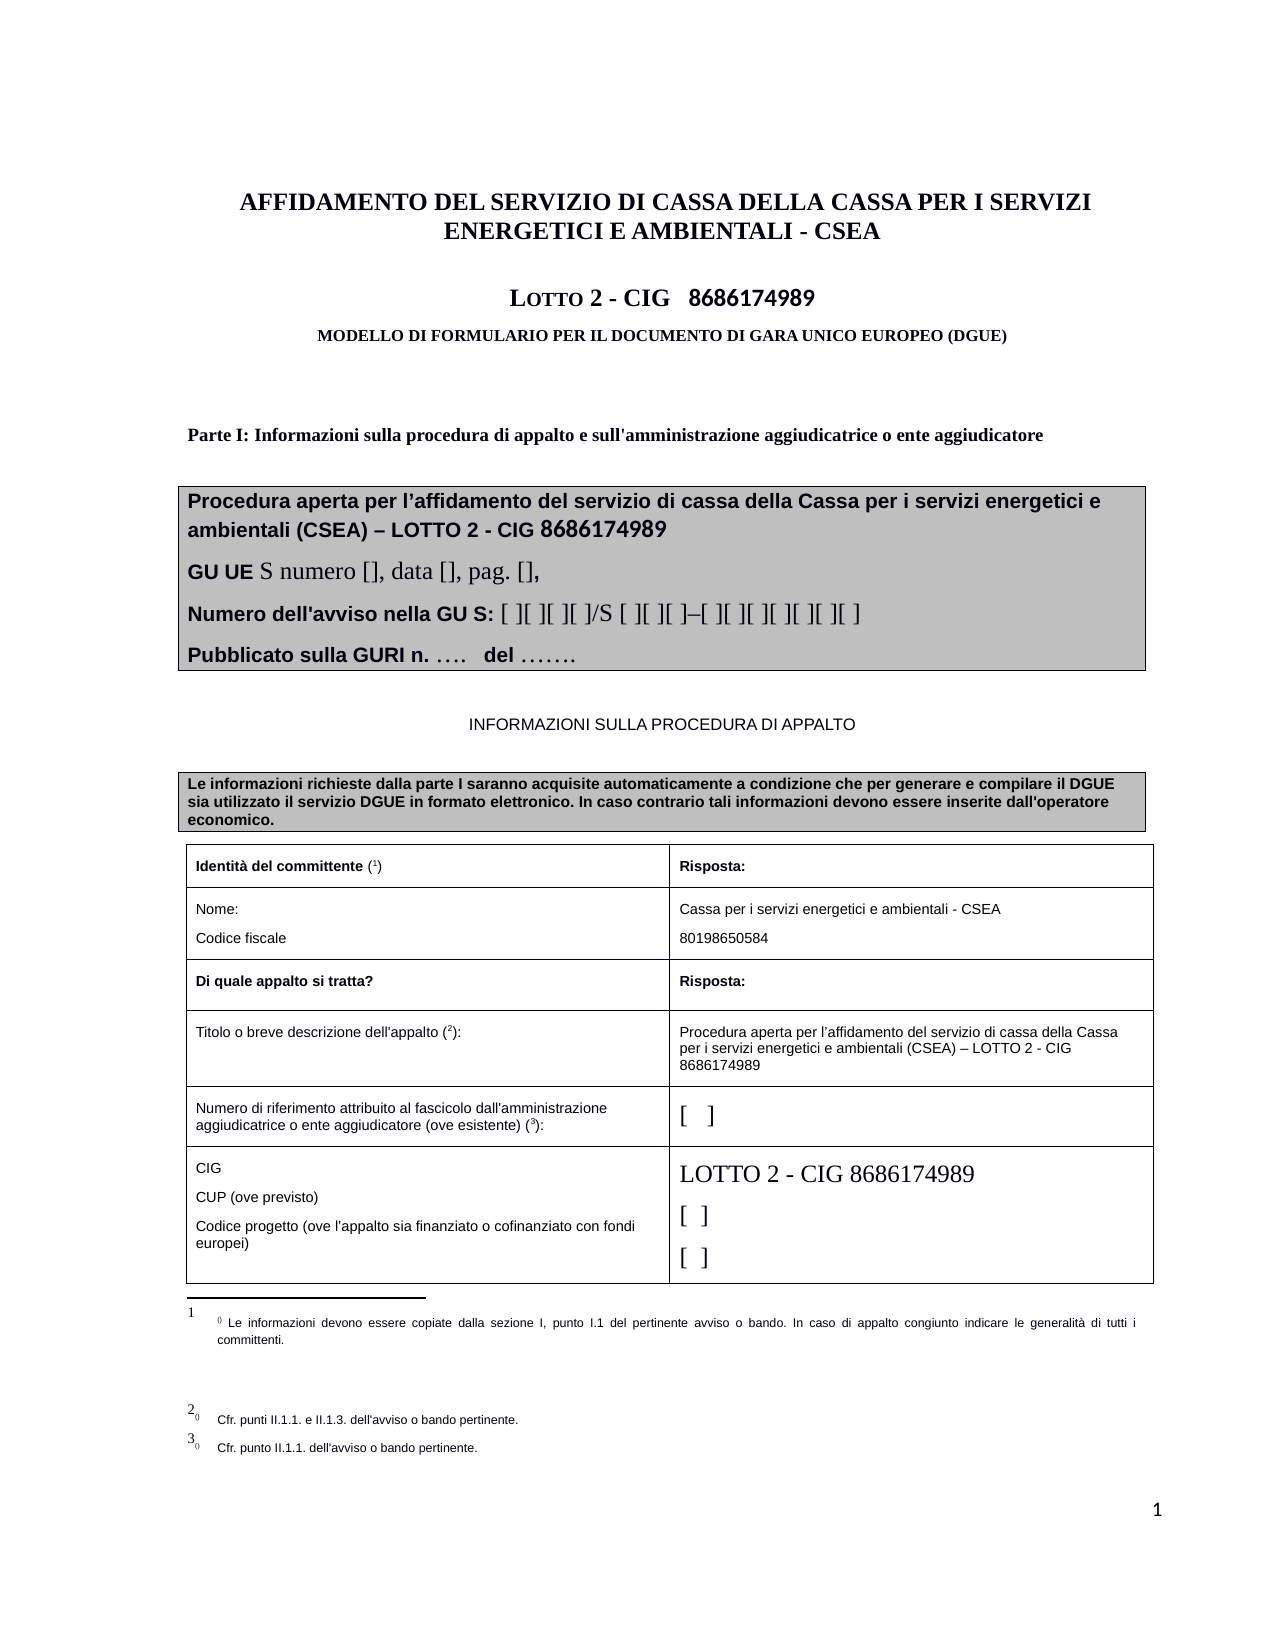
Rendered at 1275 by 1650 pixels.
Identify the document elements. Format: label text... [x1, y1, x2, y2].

table_cell Di quale appalto si tratta? [187, 960, 669, 1010]
table_cell Procedura aperta per l’affidamento del servizio di cassa della Cassa per i servizi energetici e ambientali (CSEA) – LOTTO 2 - CIG 8686174989 [670, 1011, 1153, 1086]
table_header Risposta: [670, 845, 1153, 887]
text Procedura aperta per l’affidamento del servizio di cassa della Cassa per i servizi energetici e ambientali (CSEA) – LOTTO 2 - CIG 8686174989 [179, 487, 1145, 544]
title Parte I: Informazioni sulla procedura di appalto e sull'amministrazione aggiudicatrice o ente aggiudicatore [187, 423, 1137, 445]
title Informazioni sulla procedura di appalto [187, 715, 1137, 734]
text GU UE , [179, 553, 1145, 585]
table_cell Risposta: [670, 960, 1153, 1010]
table_cell Nome: Codice fiscale [187, 888, 669, 959]
text Pubblicato sulla GURI n. del [179, 636, 1145, 670]
table_cell [670, 1147, 1153, 1283]
table_cell [670, 1087, 1153, 1146]
table_cell CIG CUP (ove previsto) Codice progetto (ove l’appalto sia finanziato o cofinanziato con fondi europei) [187, 1147, 669, 1283]
subtitle AFFIDAMENTO DEL SERVIZIO DI CASSA DELLA CASSA PER I SERVIZI ENERGETICI E AMBIENTALI - CSEA [187, 187, 1137, 245]
text Numero dell'avviso nella GU S: [179, 594, 1145, 626]
table_cell Numero di riferimento attribuito al fascicolo dall'amministrazione aggiudicatrice o ente aggiudicatore (ove esistente) (): [187, 1087, 669, 1146]
table_cell Cassa per i servizi energetici e ambientali - CSEA 80198650584 [670, 888, 1153, 959]
text Modello di formulario per il documento di gara unico europeo (DGUE) [187, 326, 1137, 345]
text Le informazioni richieste dalla parte I saranno acquisite automaticamente a condizione che per generare e compilare il DGUE sia utilizzato il servizio DGUE in formato elettronico. In caso contrario tali informazioni devono essere inserite dall'operatore economico. [179, 773, 1145, 831]
table_header Identità del committente () [187, 845, 669, 887]
table_cell Titolo o breve descrizione dell'appalto (): [187, 1011, 669, 1086]
text Lotto 2 - CIG 8686174989 [187, 282, 1137, 313]
